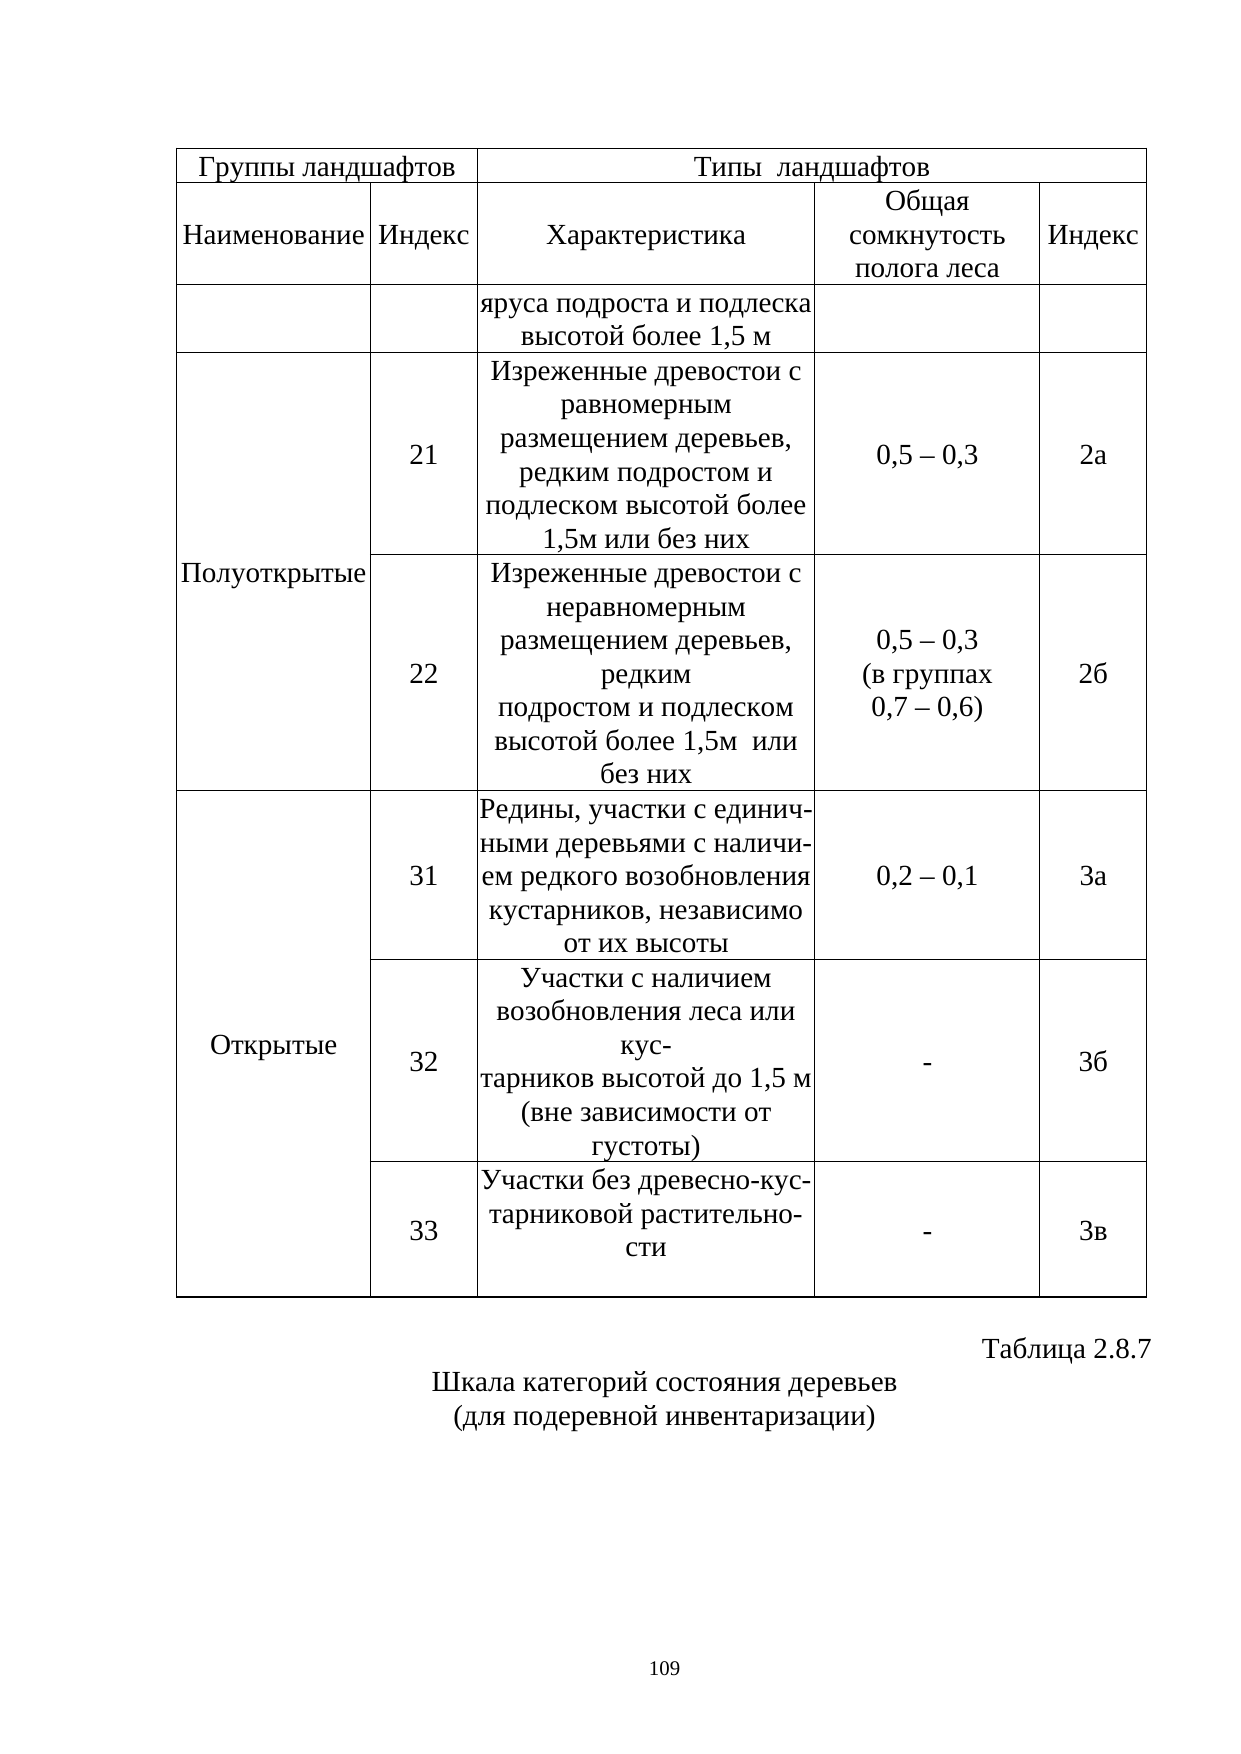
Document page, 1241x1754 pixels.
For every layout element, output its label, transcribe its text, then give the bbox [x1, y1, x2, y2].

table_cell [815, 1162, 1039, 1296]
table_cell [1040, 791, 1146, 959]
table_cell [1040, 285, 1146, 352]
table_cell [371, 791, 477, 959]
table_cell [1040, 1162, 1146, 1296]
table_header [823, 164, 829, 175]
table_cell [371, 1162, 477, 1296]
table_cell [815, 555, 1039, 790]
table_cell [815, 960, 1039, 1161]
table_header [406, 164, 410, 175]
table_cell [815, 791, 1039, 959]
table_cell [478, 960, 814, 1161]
text (для подеревной инвентаризации) [177, 1398, 1152, 1432]
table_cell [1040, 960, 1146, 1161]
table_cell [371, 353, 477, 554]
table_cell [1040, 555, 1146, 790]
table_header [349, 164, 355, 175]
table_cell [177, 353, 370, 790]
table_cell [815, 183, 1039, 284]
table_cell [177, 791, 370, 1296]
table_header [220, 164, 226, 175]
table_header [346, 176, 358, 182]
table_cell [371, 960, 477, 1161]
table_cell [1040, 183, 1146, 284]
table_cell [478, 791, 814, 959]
text Шкала категорий состояния деревьев [177, 1364, 1152, 1398]
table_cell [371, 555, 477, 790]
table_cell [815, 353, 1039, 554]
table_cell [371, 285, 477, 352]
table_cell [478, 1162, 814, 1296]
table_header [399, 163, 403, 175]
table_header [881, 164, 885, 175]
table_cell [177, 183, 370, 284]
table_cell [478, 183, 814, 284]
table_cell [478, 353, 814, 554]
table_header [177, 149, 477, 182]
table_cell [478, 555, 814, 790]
text Таблица 2.8.7 [177, 1331, 1152, 1364]
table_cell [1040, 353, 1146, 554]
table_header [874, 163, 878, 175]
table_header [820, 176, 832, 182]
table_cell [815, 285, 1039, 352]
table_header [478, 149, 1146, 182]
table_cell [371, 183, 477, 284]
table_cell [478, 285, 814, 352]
